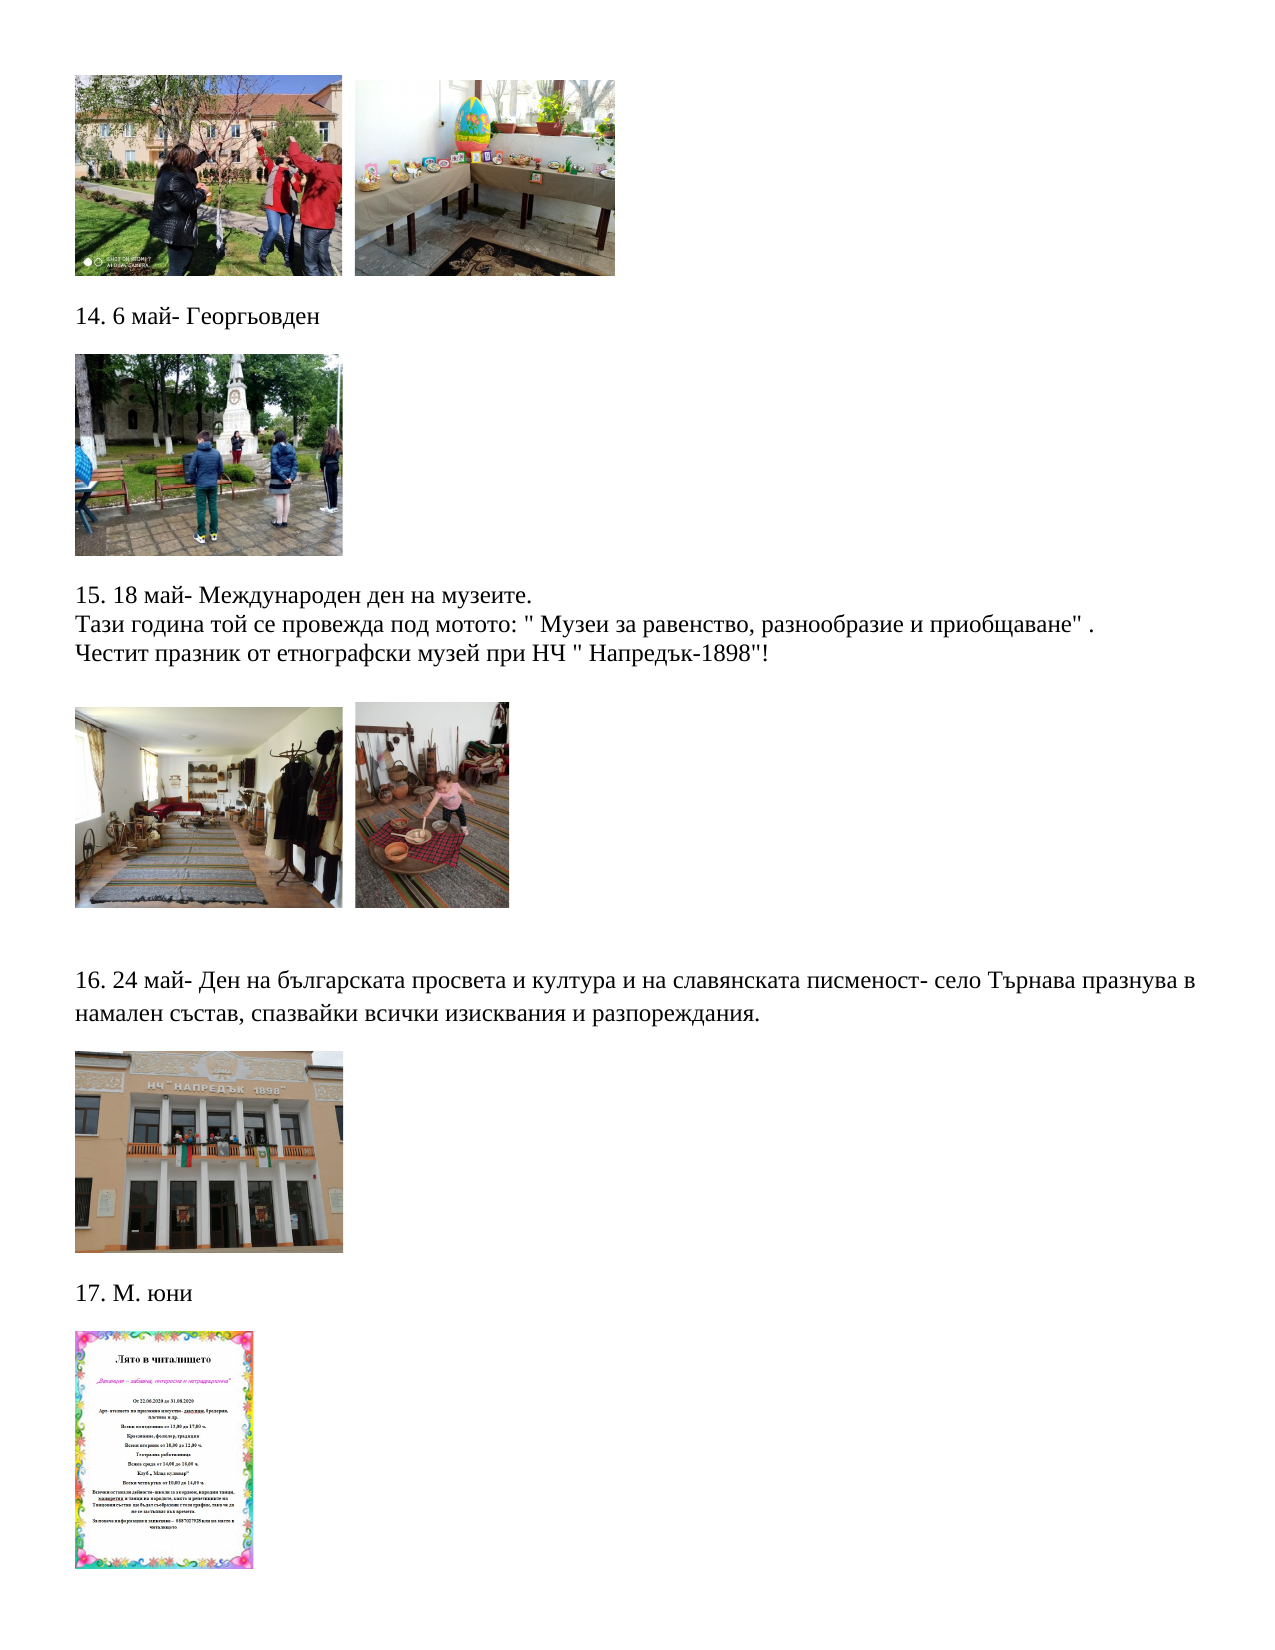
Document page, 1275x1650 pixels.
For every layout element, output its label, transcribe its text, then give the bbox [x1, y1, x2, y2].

picture [355, 702, 510, 908]
text 15. 18 май- Международен ден на музеите. [75, 580, 1200, 609]
picture [75, 1051, 344, 1253]
text 16. 24 май- Ден на българската просвета и култура и на славянската писменост- село Търнава празнува в намален състав, спазвайки всички изисквания и разпореждания. [75, 965, 1200, 1026]
text Тази година той се провежда под мотото: " Музеи за равенство, разнообразие и приобщаване" . [75, 609, 1200, 638]
picture [75, 75, 343, 276]
text 14. 6 май- Георгьовден [75, 301, 1200, 329]
picture [75, 354, 343, 556]
picture [75, 707, 343, 908]
picture [354, 80, 615, 276]
text Честит празник от етнографски музей при НЧ " Напредък-1898"! [75, 638, 1200, 667]
text 17. М. юни [75, 1278, 1200, 1307]
picture [75, 1331, 254, 1569]
